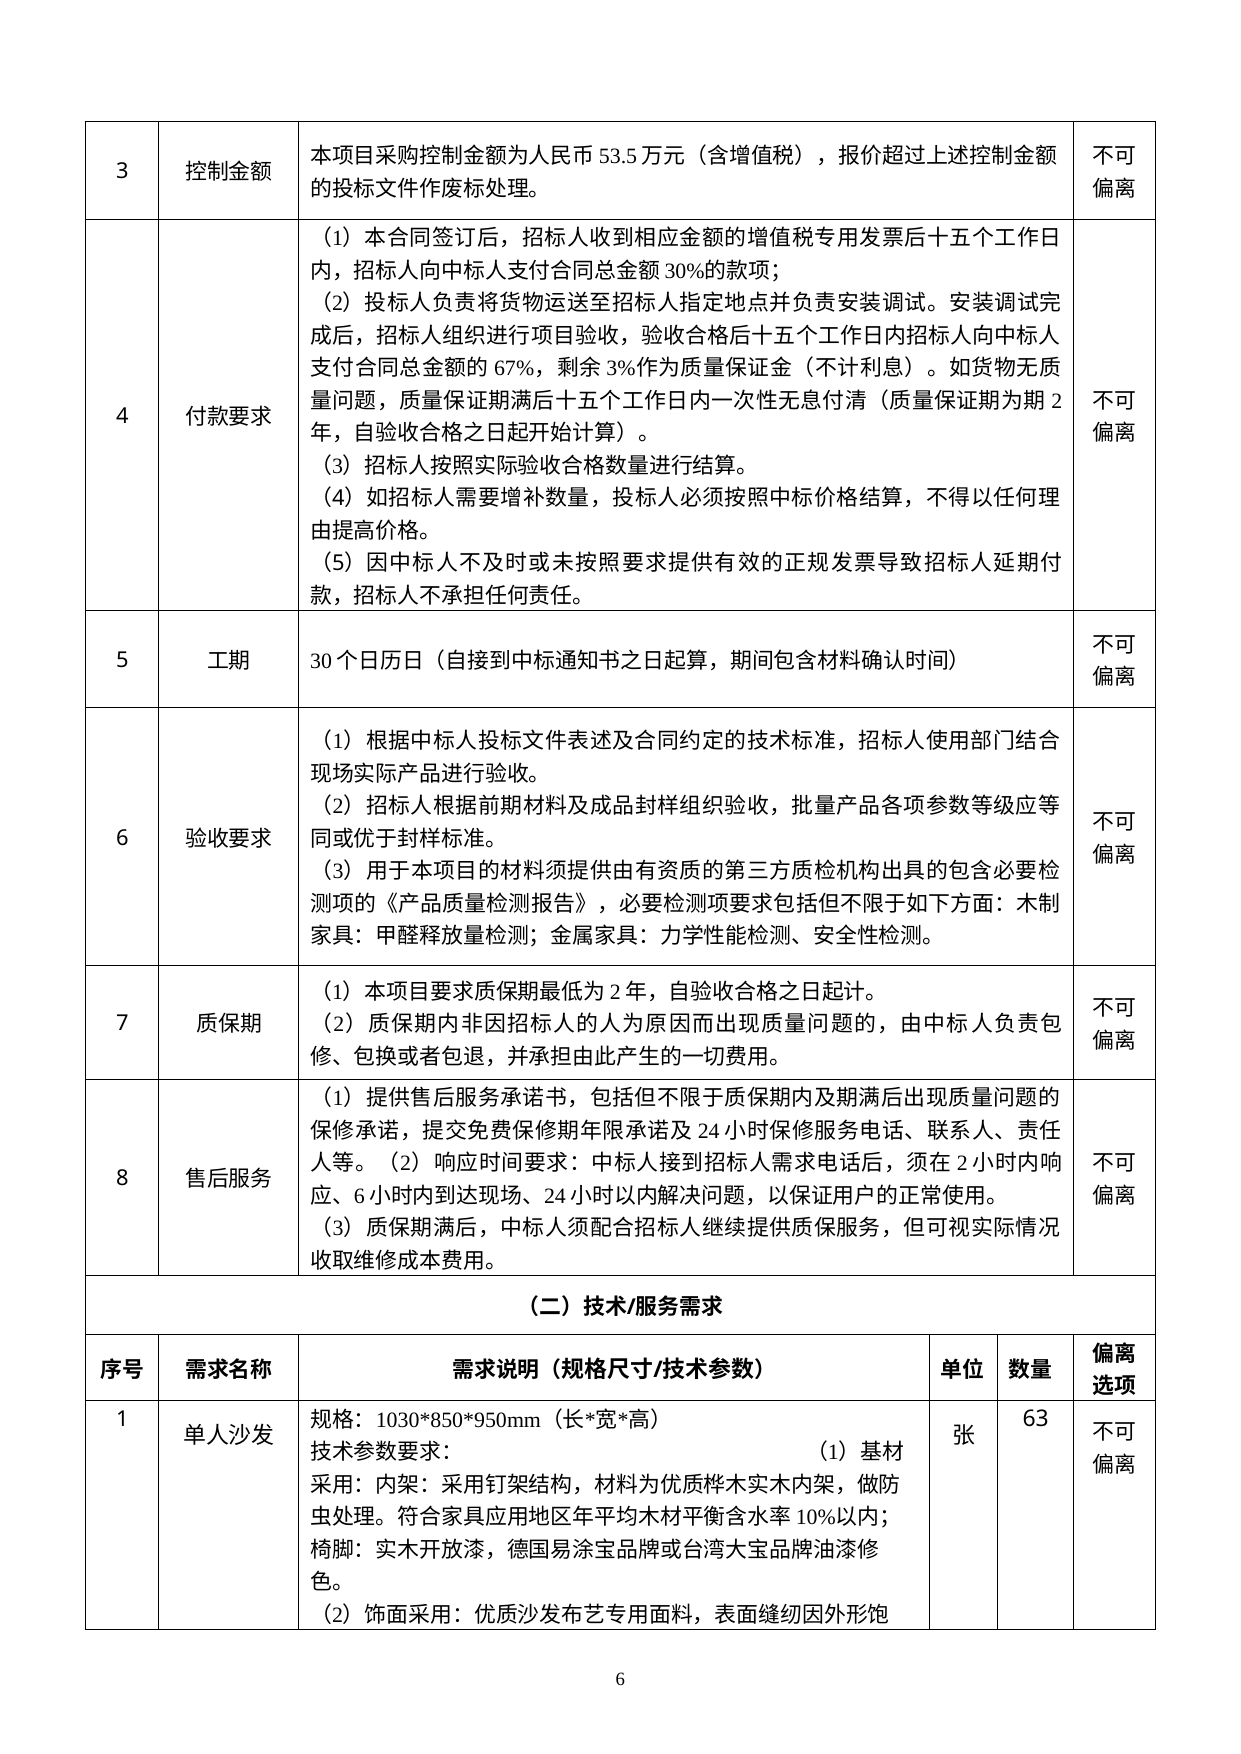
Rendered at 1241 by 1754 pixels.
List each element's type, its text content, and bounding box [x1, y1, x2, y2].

table_cell 单位 [930, 1335, 997, 1400]
table_cell 3 [86, 122, 158, 219]
table_cell 5 [86, 611, 158, 707]
table_cell 63 [998, 1401, 1073, 1629]
table_cell 不可偏离 [1074, 966, 1155, 1079]
table_cell 不可偏离 [1074, 1401, 1155, 1629]
table_cell 付款要求 [159, 220, 298, 610]
table_cell 不可 偏离 [1074, 611, 1155, 707]
table_cell 本合同签订后，招标人收到相应金额的增值税专用发票后十五个工作日内，招标人向中标人支付合同总金额30%的款项； 投标人负责将货物运送至招标人指定地点并负责安装调试。安装调试完成后，招标人组织进行项目验收，验收合格后十五个工作日内招标人向中标人支付合同总金额的67%，剩余3%作为质量保证金（不计利息）。如货物无质量问题，质量保证期满后十五个工作日内一次性无息付清（质量保证期为期2年，自验收合格之日起开始计算）。 招标人按照实际验收合格数量进行结算。 如招标人需要增补数量，投标人必须按照中标价格结算，不得以任何理由提高价格。 因中标人不及时或未按照要求提供有效的正规发票导致招标人延期付款，招标人不承担任何责任。 [299, 220, 1073, 610]
table_cell 8 [86, 1080, 158, 1275]
table_cell 本项目采购控制金额为人民币53.5万元（含增值税），报价超过上述控制金额的投标文件作废标处理。 [299, 122, 1073, 219]
table_cell 30个日历日（自接到中标通知书之日起算，期间包含材料确认时间） [299, 611, 1073, 707]
table_cell 单人沙发 [159, 1401, 298, 1629]
table_cell 7 [86, 966, 158, 1079]
table_cell 偏离 选项 [1074, 1335, 1155, 1400]
table_cell 需求说明（规格尺寸/技术参数） [299, 1335, 929, 1400]
table_cell 不可偏离 [1074, 220, 1155, 610]
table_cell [299, 1401, 929, 1629]
table_cell 质保期 [159, 966, 298, 1079]
table_cell 不可偏离 [1074, 122, 1155, 219]
table_cell 工期 [159, 611, 298, 707]
table_cell 1 [86, 1401, 158, 1629]
table_cell （1）本项目要求质保期最低为2年，自验收合格之日起计。 （2）质保期内非因招标人的人为原因而出现质量问题的，由中标人负责包修、包换或者包退，并承担由此产生的一切费用。 [299, 966, 1073, 1079]
table_cell （二）技术/服务需求 [86, 1276, 1155, 1334]
table_cell 4 [86, 220, 158, 610]
table_cell 6 [86, 708, 158, 965]
table_cell 验收要求 [159, 708, 298, 965]
table_cell 控制金额 [159, 122, 298, 219]
table_cell 需求名称 [159, 1335, 298, 1400]
table_cell （1）提供售后服务承诺书，包括但不限于质保期内及期满后出现质量问题的保修承诺，提交免费保修期年限承诺及24小时保修服务电话、联系人、责任人等。（2）响应时间要求：中标人接到招标人需求电话后，须在2小时内响应、6小时内到达现场、24小时以内解决问题，以保证用户的正常使用。 （3）质保期满后，中标人须配合招标人继续提供质保服务，但可视实际情况收取维修成本费用。 [299, 1080, 1073, 1275]
table_cell 数量 [998, 1335, 1073, 1400]
table_cell 售后服务 [159, 1080, 298, 1275]
table_cell 不可偏离 [1074, 708, 1155, 965]
table_cell （1）根据中标人投标文件表述及合同约定的技术标准，招标人使用部门结合现场实际产品进行验收。 （2）招标人根据前期材料及成品封样组织验收，批量产品各项参数等级应等同或优于封样标准。 （3）用于本项目的材料须提供由有资质的第三方质检机构出具的包含必要检测项的《产品质量检测报告》，必要检测项要求包括但不限于如下方面：木制家具：甲醛释放量检测；金属家具：力学性能检测、安全性检测。 [299, 708, 1073, 965]
table_cell 张 [930, 1401, 997, 1629]
table_cell 不可 偏离 [1074, 1080, 1155, 1275]
table_cell 序号 [86, 1335, 158, 1400]
